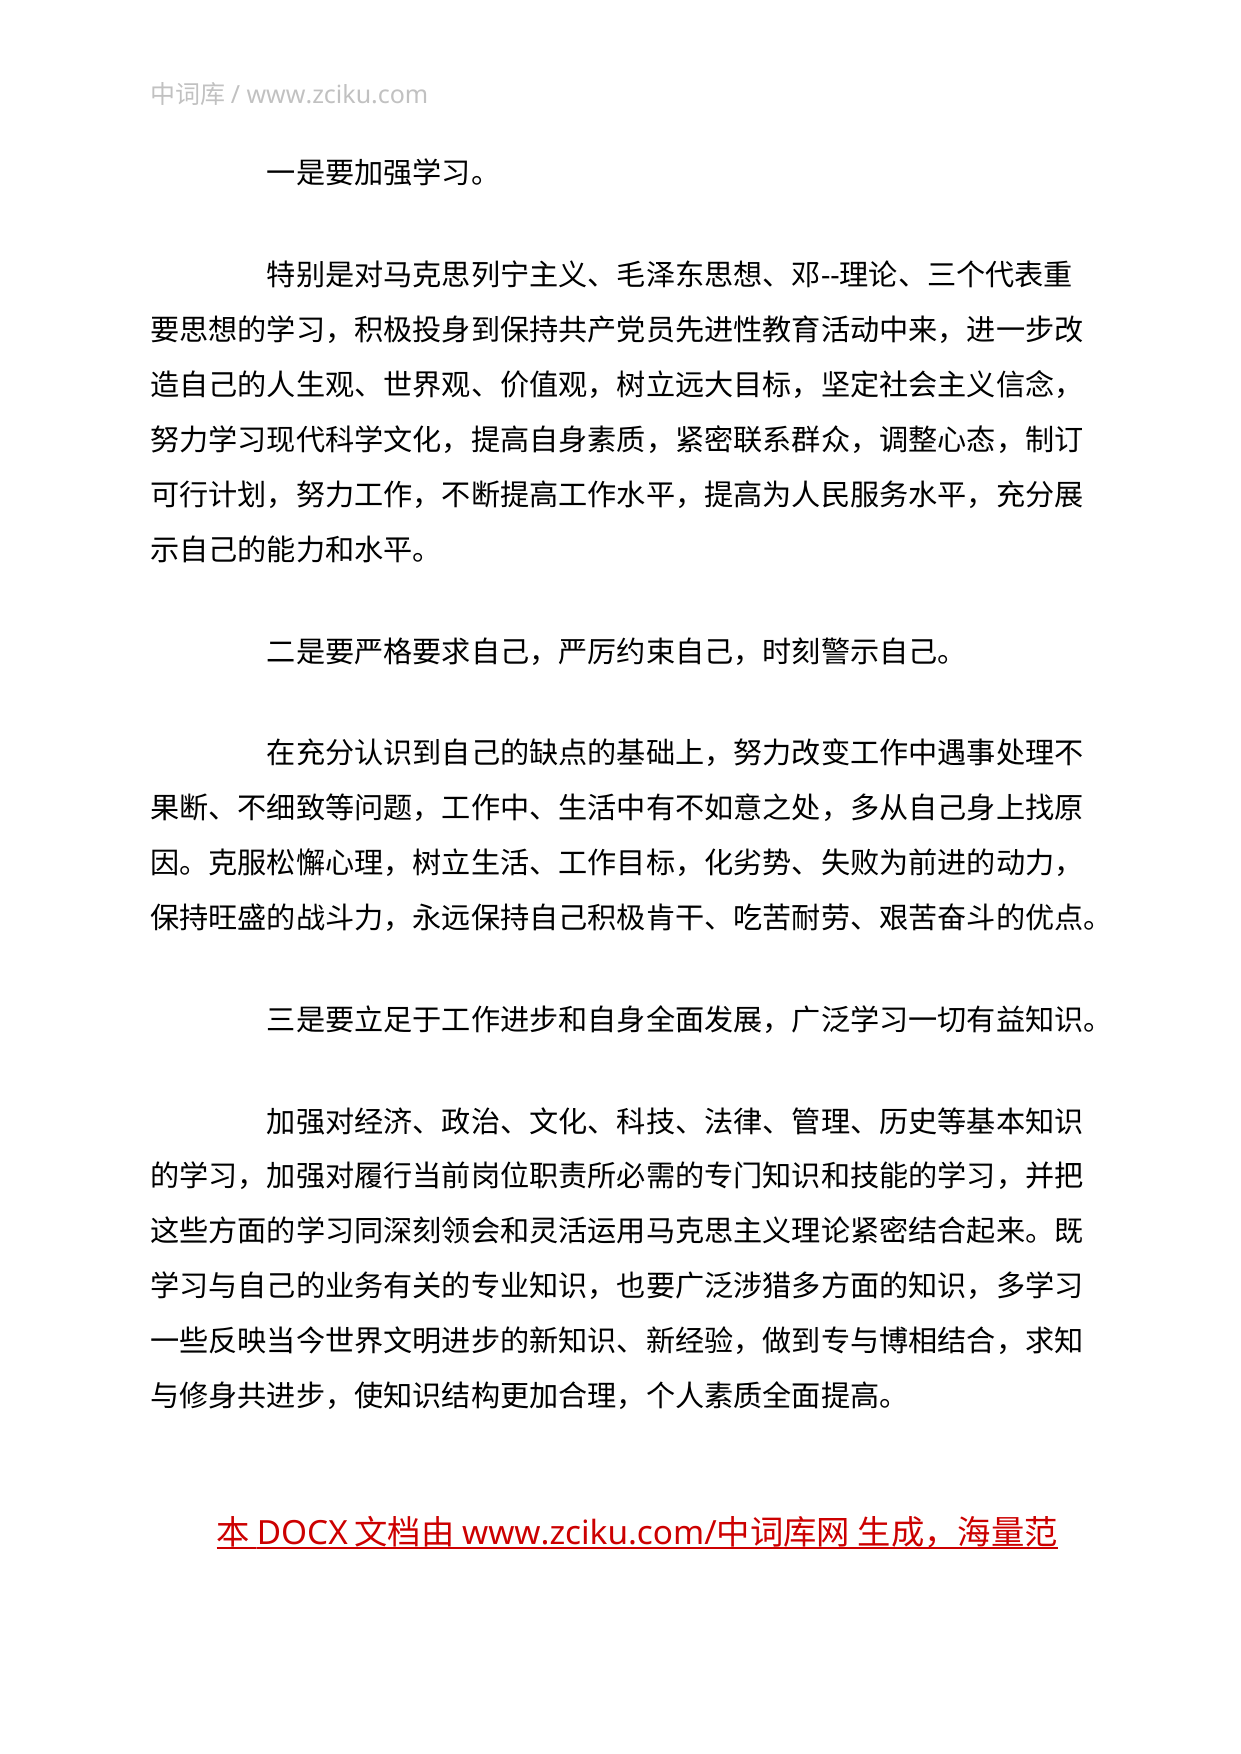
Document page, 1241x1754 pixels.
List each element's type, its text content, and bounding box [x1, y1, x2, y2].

text 加强对经济、政治、文化、科技、法律、管理、历史等基本知识的学习，加强对履行当前岗位职责所必需的专门知识和技能的学习，并把这些方面的学习同深刻领会和灵活运用马克思主义理论紧密结合起来。既学习与自己的业务有关的专业知识，也要广泛涉猎多方面的知识，多学习一些反映当今世界文明进步的新知识、新经验，做到专与博相结合，求知与修身共进步，使知识结构更加合理，个人素质全面提高。 [150, 1098, 1090, 1415]
text 特别是对马克思列宁主义、毛泽东思想、邓--理论、三个代表重要思想的学习，积极投身到保持共产党员先进性教育活动中来，进一步改造自己的人生观、世界观、价值观，树立远大目标，坚定社会主义信念，努力学习现代科学文化，提高自身素质，紧密联系群众，调整心态，制订可行计划，努力工作，不断提高工作水平，提高为人民服务水平，充分展示自己的能力和水平。 [150, 252, 1090, 569]
text 二是要严格要求自己，严厉约束自己，时刻警示自己。 [150, 628, 1090, 670]
text 一是要加强学习。 [150, 150, 1090, 192]
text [150, 1506, 1090, 1554]
text 三是要立足于工作进步和自身全面发展，广泛学习一切有益知识。 [150, 996, 1090, 1039]
text 在充分认识到自己的缺点的基础上，努力改变工作中遇事处理不果断、不细致等问题，工作中、生活中有不如意之处，多从自己身上找原因。克服松懈心理，树立生活、工作目标，化劣势、失败为前进的动力，保持旺盛的战斗力，永远保持自己积极肯干、吃苦耐劳、艰苦奋斗的优点。 [150, 730, 1090, 937]
